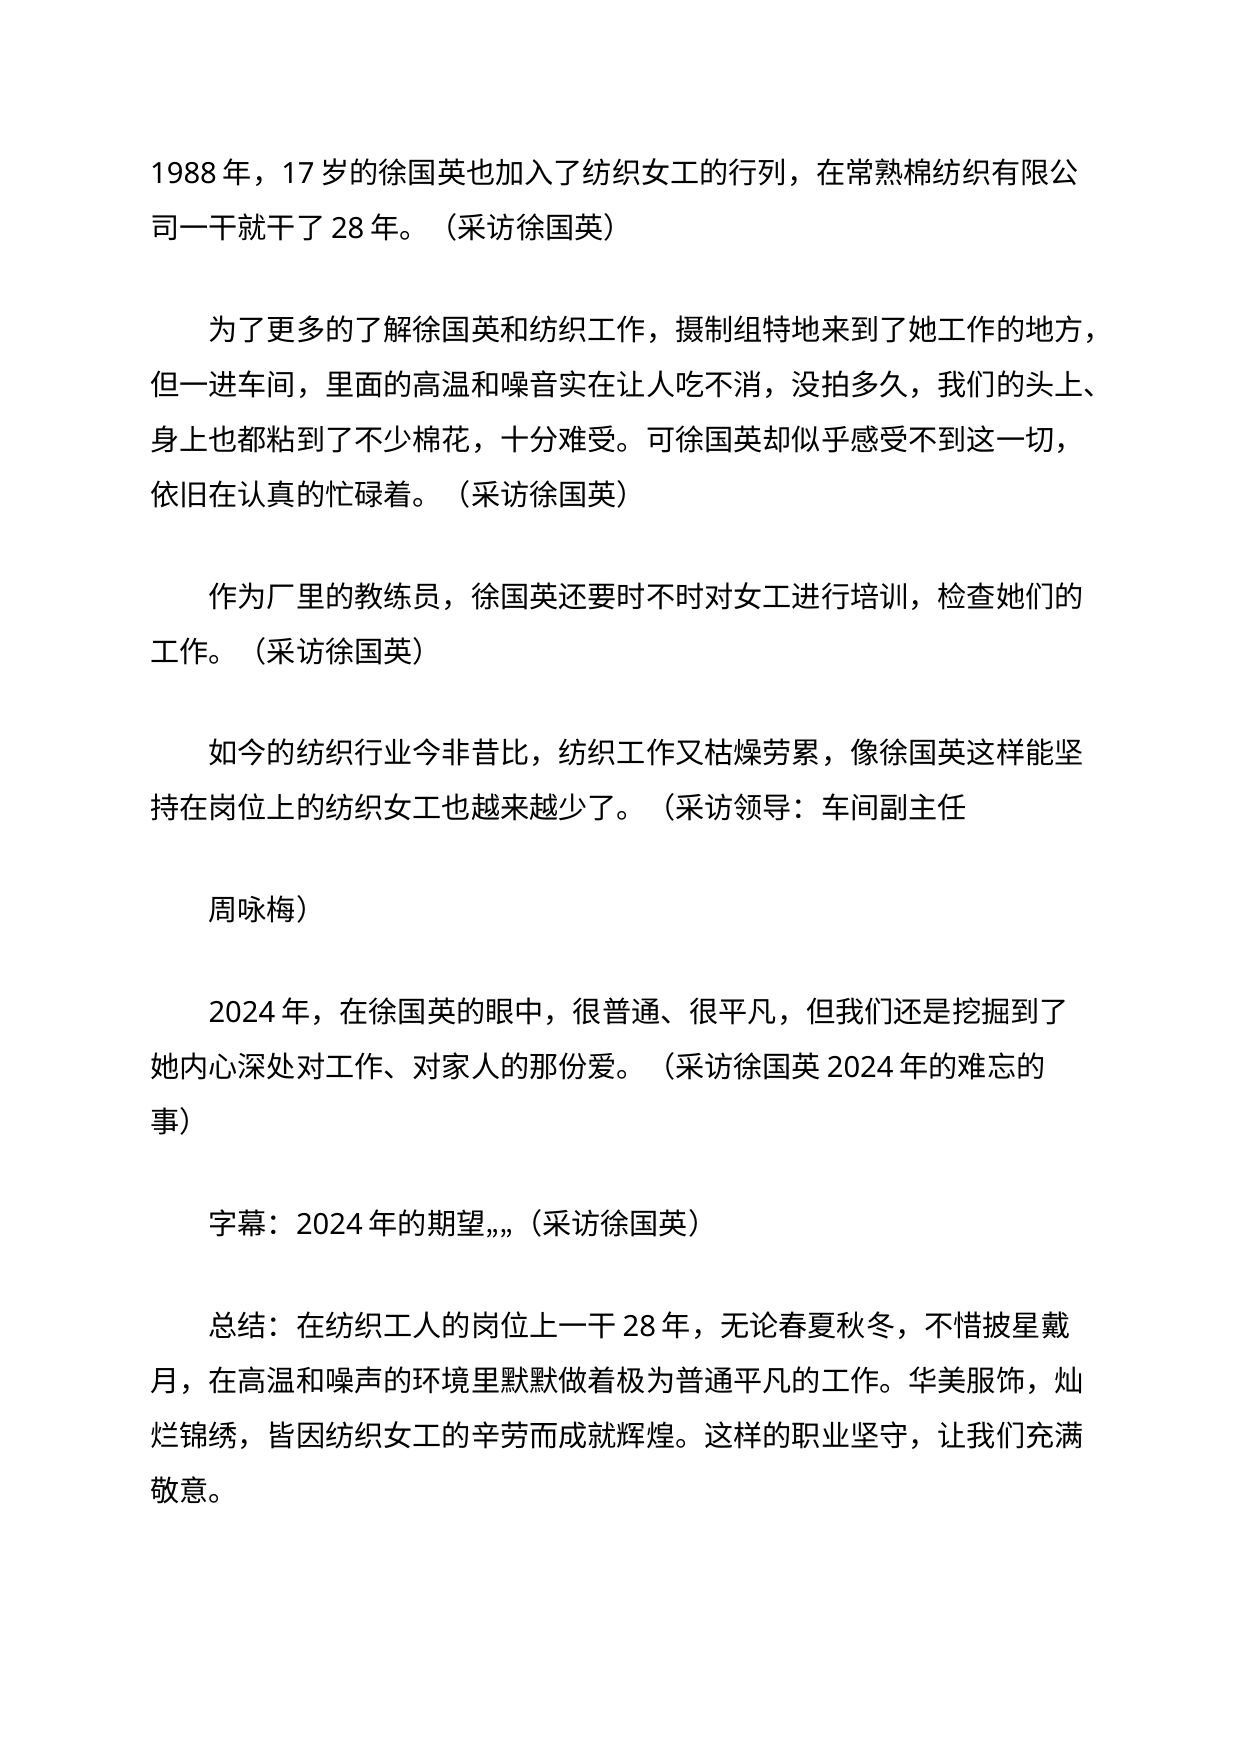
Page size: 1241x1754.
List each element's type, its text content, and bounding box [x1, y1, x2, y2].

text 如今的纺织行业今非昔比，纺织工作又枯燥劳累，像徐国英这样能坚持在岗位上的纺织女工也越来越少了。（采访领导：车间副主任 [150, 730, 1090, 827]
text 为了更多的了解徐国英和纺织工作，摄制组特地来到了她工作的地方，但一进车间，里面的高温和噪音实在让人吃不消，没拍多久，我们的头上、身上也都粘到了不少棉花，十分难受。可徐国英却似乎感受不到这一切，依旧在认真的忙碌着。（采访徐国英） [150, 307, 1090, 514]
text 2024年，在徐国英的眼中，很普通、很平凡，但我们还是挖掘到了她内心深处对工作、对家人的那份爱。（采访徐国英2024年的难忘的事） [150, 988, 1090, 1141]
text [150, 150, 1090, 247]
text 作为厂里的教练员，徐国英还要时不时对女工进行培训，检查她们的工作。（采访徐国英） [150, 573, 1090, 671]
text 总结：在纺织工人的岗位上一干28年，无论春夏秋冬，不惜披星戴月，在高温和噪声的环境里默默做着极为普通平凡的工作。华美服饰，灿烂锦绣，皆因纺织女工的辛劳而成就辉煌。这样的职业坚守，让我们充满敬意。 [150, 1302, 1090, 1509]
text 周咏梅） [150, 887, 1090, 929]
text 字幕：2024年的期望„„（采访徐国英） [150, 1200, 1090, 1243]
